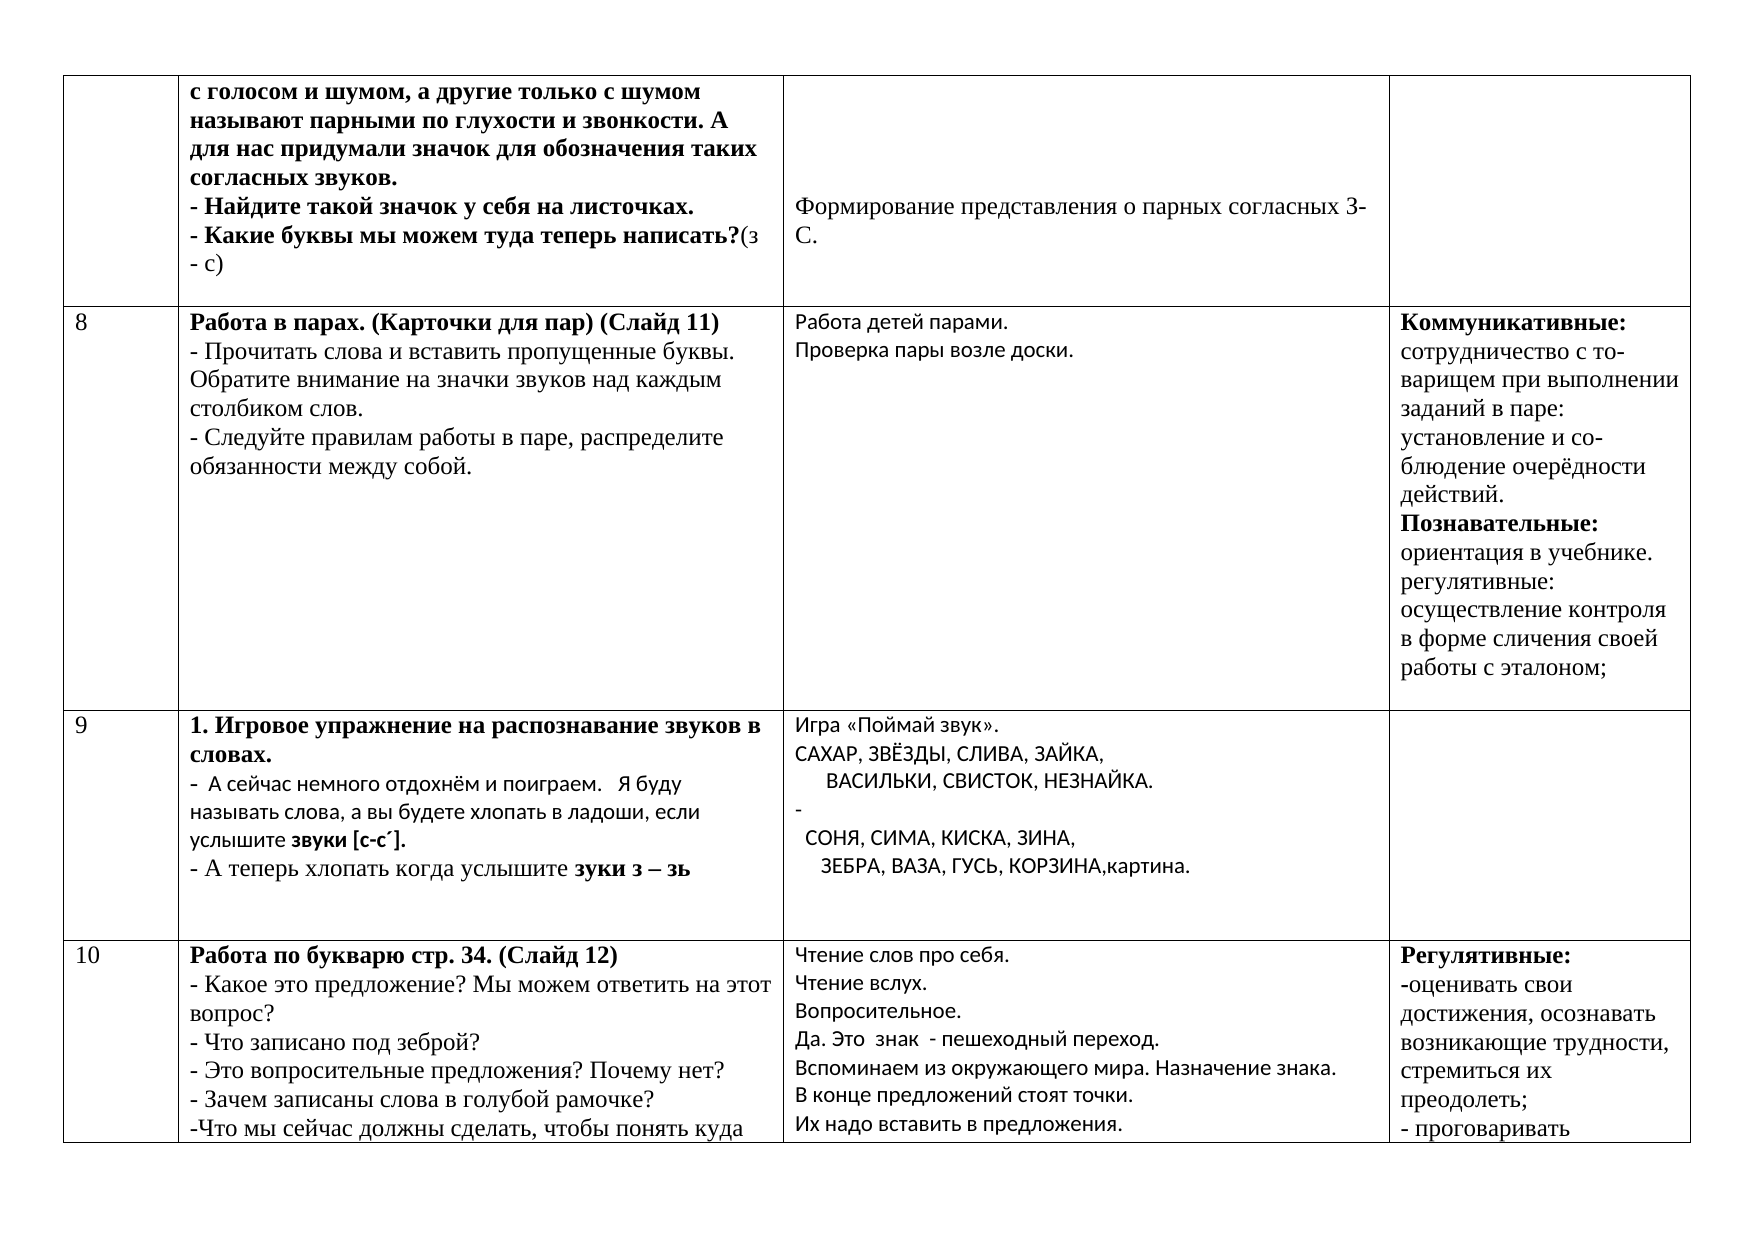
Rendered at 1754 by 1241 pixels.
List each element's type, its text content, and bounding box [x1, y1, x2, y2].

table_cell [1390, 711, 1690, 939]
table_cell 9 [64, 711, 178, 939]
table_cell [179, 941, 783, 1142]
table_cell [1390, 76, 1690, 306]
table_cell Игра «Поймай звук». САХАР, ЗВЁЗДЫ, СЛИВА, ЗАЙКА, ВАСИЛЬКИ, СВИСТОК, НЕЗНАЙКА. - СОНЯ, СИМА, КИСКА, ЗИНА, ЗЕБРА, ВАЗА, ГУСЬ, КОРЗИНА,картина. [784, 711, 1389, 939]
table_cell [1390, 941, 1690, 1142]
table_cell 10 [64, 941, 178, 1142]
table_cell Коммуникативные: сотрудничество с товарищем при выполнении заданий в паре: установление и соблюдение очерёдности действий. Познавательные: ориентация в учебнике. регулятивные: осуществление контроля в форме сличения своей работы с эталоном; [1390, 307, 1690, 709]
table_cell Работа в парах. (Карточки для пар) (Слайд 11) - Прочитать слова и вставить пропущенные буквы. Обратите внимание на значки звуков над каждым столбиком слов. - Следуйте правилам работы в паре, распределите обязанности между собой. [179, 307, 783, 709]
table_cell Работа детей парами. Проверка пары возле доски. [784, 307, 1389, 709]
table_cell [784, 941, 1389, 1142]
table_cell 8 [64, 307, 178, 709]
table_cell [179, 76, 783, 306]
table_cell 1. Игровое упражнение на распознавание звуков в словах. - А сейчас немного отдохнём и поиграем. Я буду называть слова, а вы будете хлопать в ладоши, если услышите звуки [с-с´]. - А теперь хлопать когда услышите зуки з – зь [179, 711, 783, 939]
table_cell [784, 76, 1389, 306]
table_cell 7 [64, 76, 178, 306]
